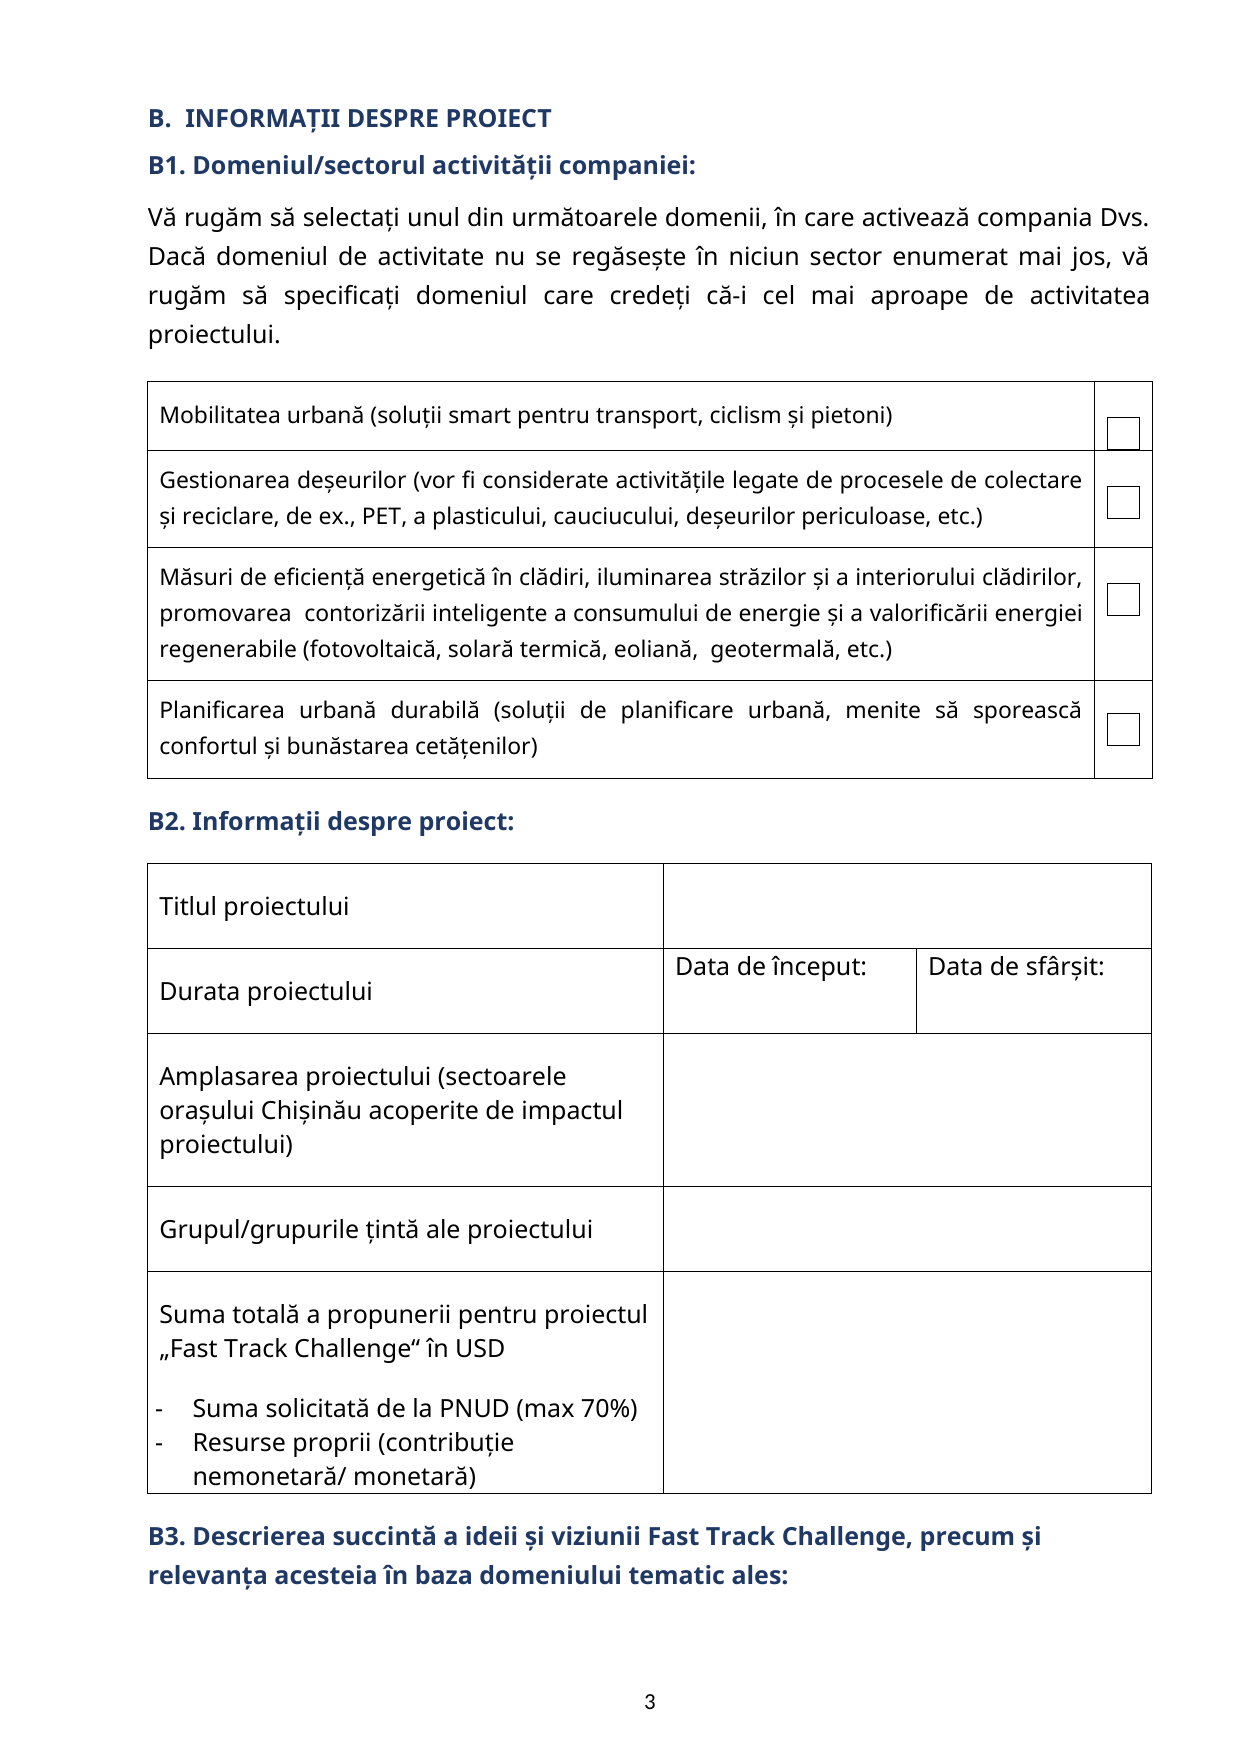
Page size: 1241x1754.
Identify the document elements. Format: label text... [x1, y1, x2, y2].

table_header Titlul proiectului [148, 864, 663, 948]
table_cell [664, 1187, 1151, 1271]
list INFORMAȚII DESPRE PROIECT [148, 101, 1152, 135]
table_cell [664, 1034, 1151, 1186]
table_cell Data de început: [664, 949, 916, 1033]
text B1. Domeniul/sectorul activității companiei: [148, 148, 1152, 182]
table_cell Gestionarea deșeurilor (vor fi considerate activitățile legate de procesele de colectare și reciclare, de ex., PET, a plasticului, cauciucului, deșeurilor periculoase, etc.) [148, 451, 1094, 547]
text B2. Informații despre proiect: [148, 803, 1152, 837]
table_header [1095, 382, 1152, 450]
table_cell [1095, 681, 1152, 777]
table_cell Planificarea urbană durabilă (soluții de planificare urbană, menite să sporească confortul și bunăstarea cetățenilor) [148, 681, 1094, 777]
table_cell Grupul/grupurile țintă ale proiectului [148, 1187, 663, 1271]
table_header Mobilitatea urbană (soluții smart pentru transport, ciclism și pietoni) [148, 382, 1094, 450]
text Vă rugăm să selectați unul din următoarele domenii, în care activează compania Dvs. Dacă domeniul de activitate nu se regăsește în niciun sector enumerat mai jos, vă rugăm să specificați domeniul care credeți că-i cel mai aproape de activitatea proiectului. [148, 199, 1152, 351]
table_header [664, 864, 1151, 948]
table_cell [1095, 451, 1152, 547]
table_cell Măsuri de eficiență energetică în clădiri, iluminarea străzilor și a interiorului clădirilor, promovarea contorizării inteligente a consumului de energie și a valorificării energiei regenerabile (fotovoltaică, solară termică, eoliană, geotermală, etc.) [148, 548, 1094, 680]
table_cell Suma totală a propunerii pentru proiectul „Fast Track Challenge“ în USD Suma solicitată de la PNUD (max 70%) Resurse proprii (contribuție nemonetară/ monetară) [148, 1272, 663, 1492]
table_cell Durata proiectului [148, 949, 663, 1033]
text B3. Descrierea succintă a ideii și viziunii Fast Track Challenge, precum și relevanța acesteia în baza domeniului tematic ales: [148, 1518, 1152, 1592]
table_cell Amplasarea proiectului (sectoarele orașului Chișinău acoperite de impactul proiectului) [148, 1034, 663, 1186]
table_cell [1095, 548, 1152, 680]
table_cell [664, 1272, 1151, 1492]
table_cell Data de sfârșit: [917, 949, 1151, 1033]
